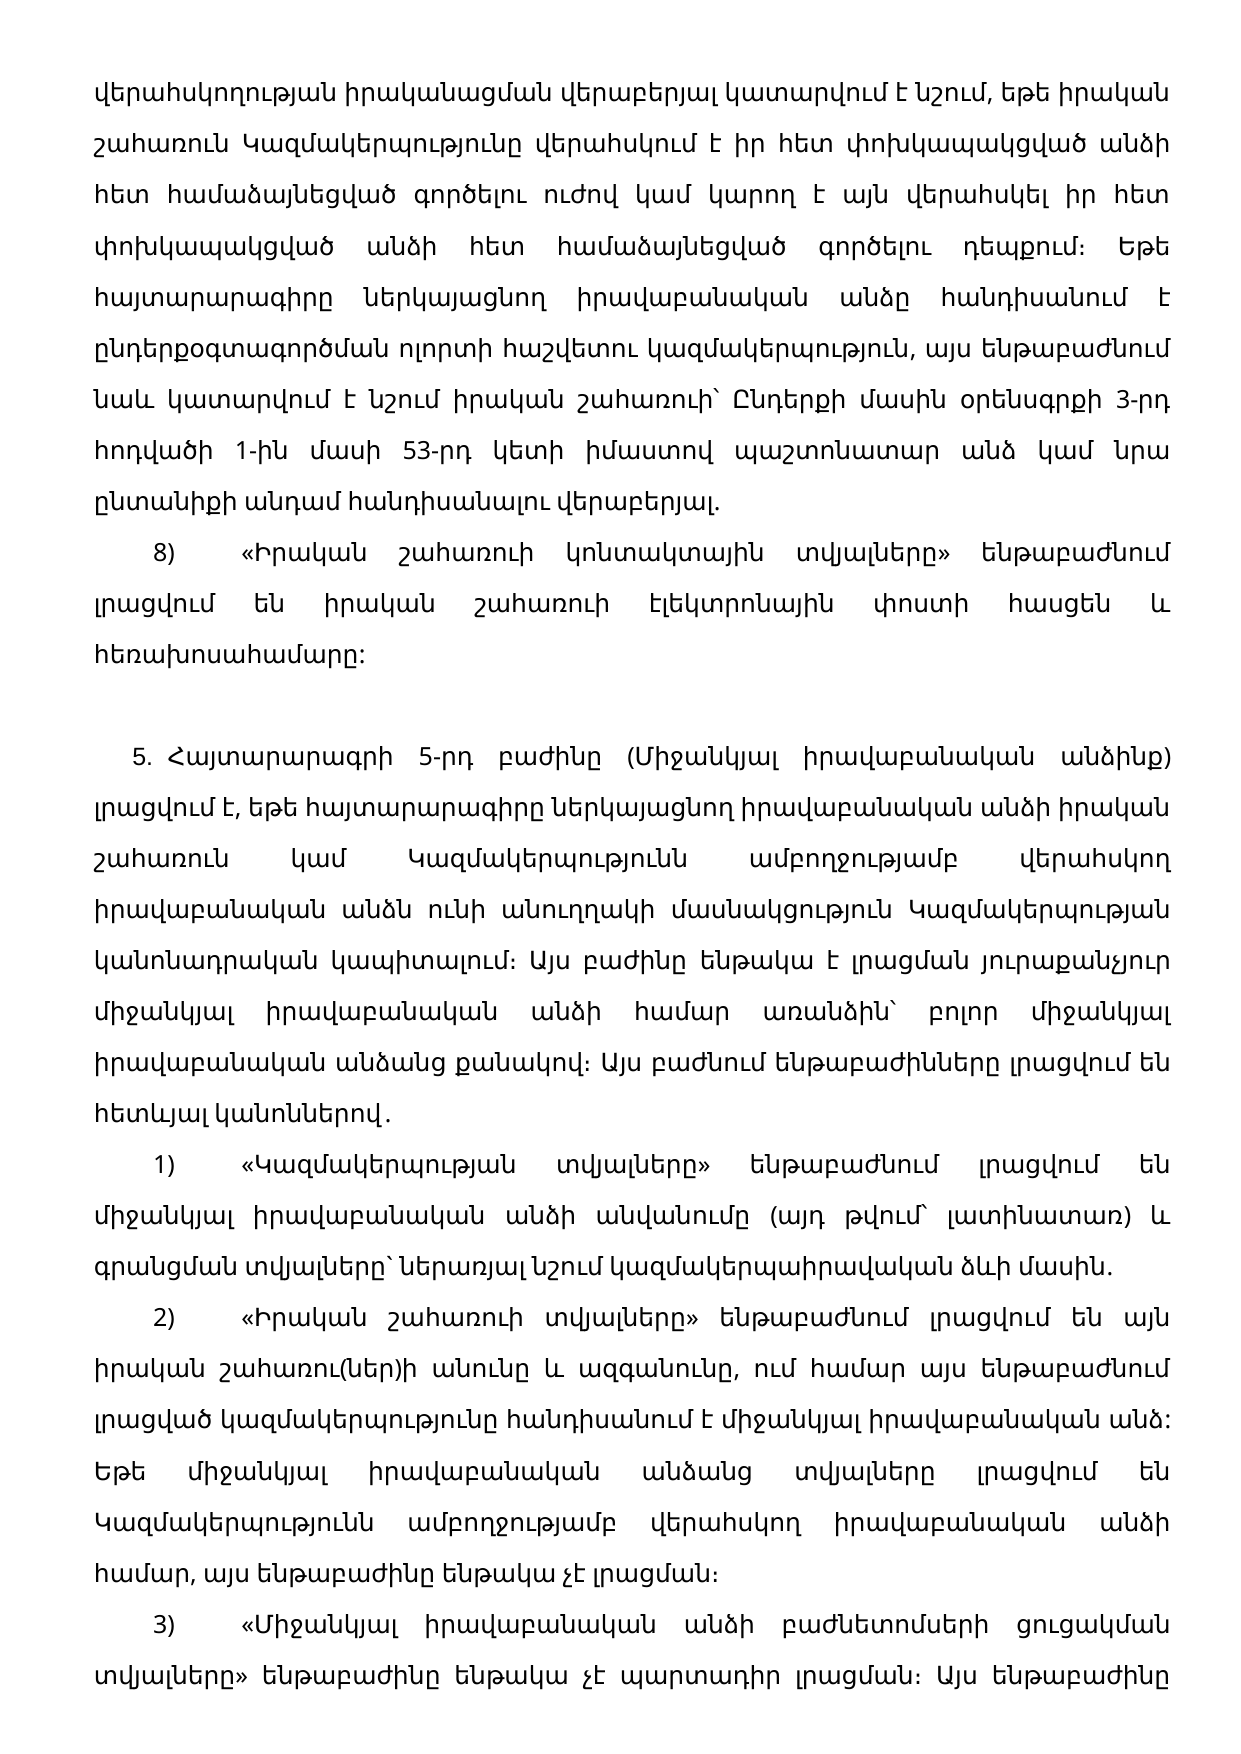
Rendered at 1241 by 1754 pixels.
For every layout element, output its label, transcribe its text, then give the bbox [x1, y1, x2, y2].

list «Իրական շահառուի տվյալները» ենթաբաժնում լրացվում են այն իրական շահառու(ներ)ի անունը և ազգանունը, ում համար այս ենթաբաժնում լրացված կազմակերպությունը հանդիսանում է միջանկյալ իրավաբանական անձ: Եթե միջանկյալ իրավաբանական անձանց տվյալները լրացվում են Կազմակերպությունն ամբողջությամբ վերահսկող իրավաբանական անձի համար, այս ենթաբաժինը ենթակա չէ լրացման։ [94, 1300, 1171, 1589]
list Հայտարարագրի 5-րդ բաժինը (Միջանկյալ իրավաբանական անձինք) լրացվում է, եթե հայտարարագիրը ներկայացնող իրավաբանական անձի իրական շահառուն կամ Կազմակերպությունն ամբողջությամբ վերահսկող իրավաբանական անձն ունի անուղղակի մասնակցություն Կազմակերպության կանոնադրական կապիտալում։ Այս բաժինը ենթակա է լրացման յուրաքանչյուր միջանկյալ իրավաբանական անձի համար առանձին՝ բոլոր միջանկյալ իրավաբանական անձանց քանակով։ Այս բաժնում ենթաբաժինները լրացվում են հետևյալ կանոններով․ [94, 738, 1171, 1130]
list «Կազմակերպության տվյալները» ենթաբաժնում լրացվում են միջանկյալ իրավաբանական անձի անվանումը (այդ թվում՝ լատինատառ) և գրանցման տվյալները` ներառյալ նշում կազմակերպաիրավական ձևի մասին. [94, 1147, 1171, 1283]
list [94, 1606, 1171, 1691]
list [94, 75, 1171, 517]
list «Իրական շահառուի կոնտակտային տվյալները» ենթաբաժնում լրացվում են իրական շահառուի էլեկտրոնային փոստի հասցեն և հեռախոսահամարը: [94, 534, 1171, 671]
